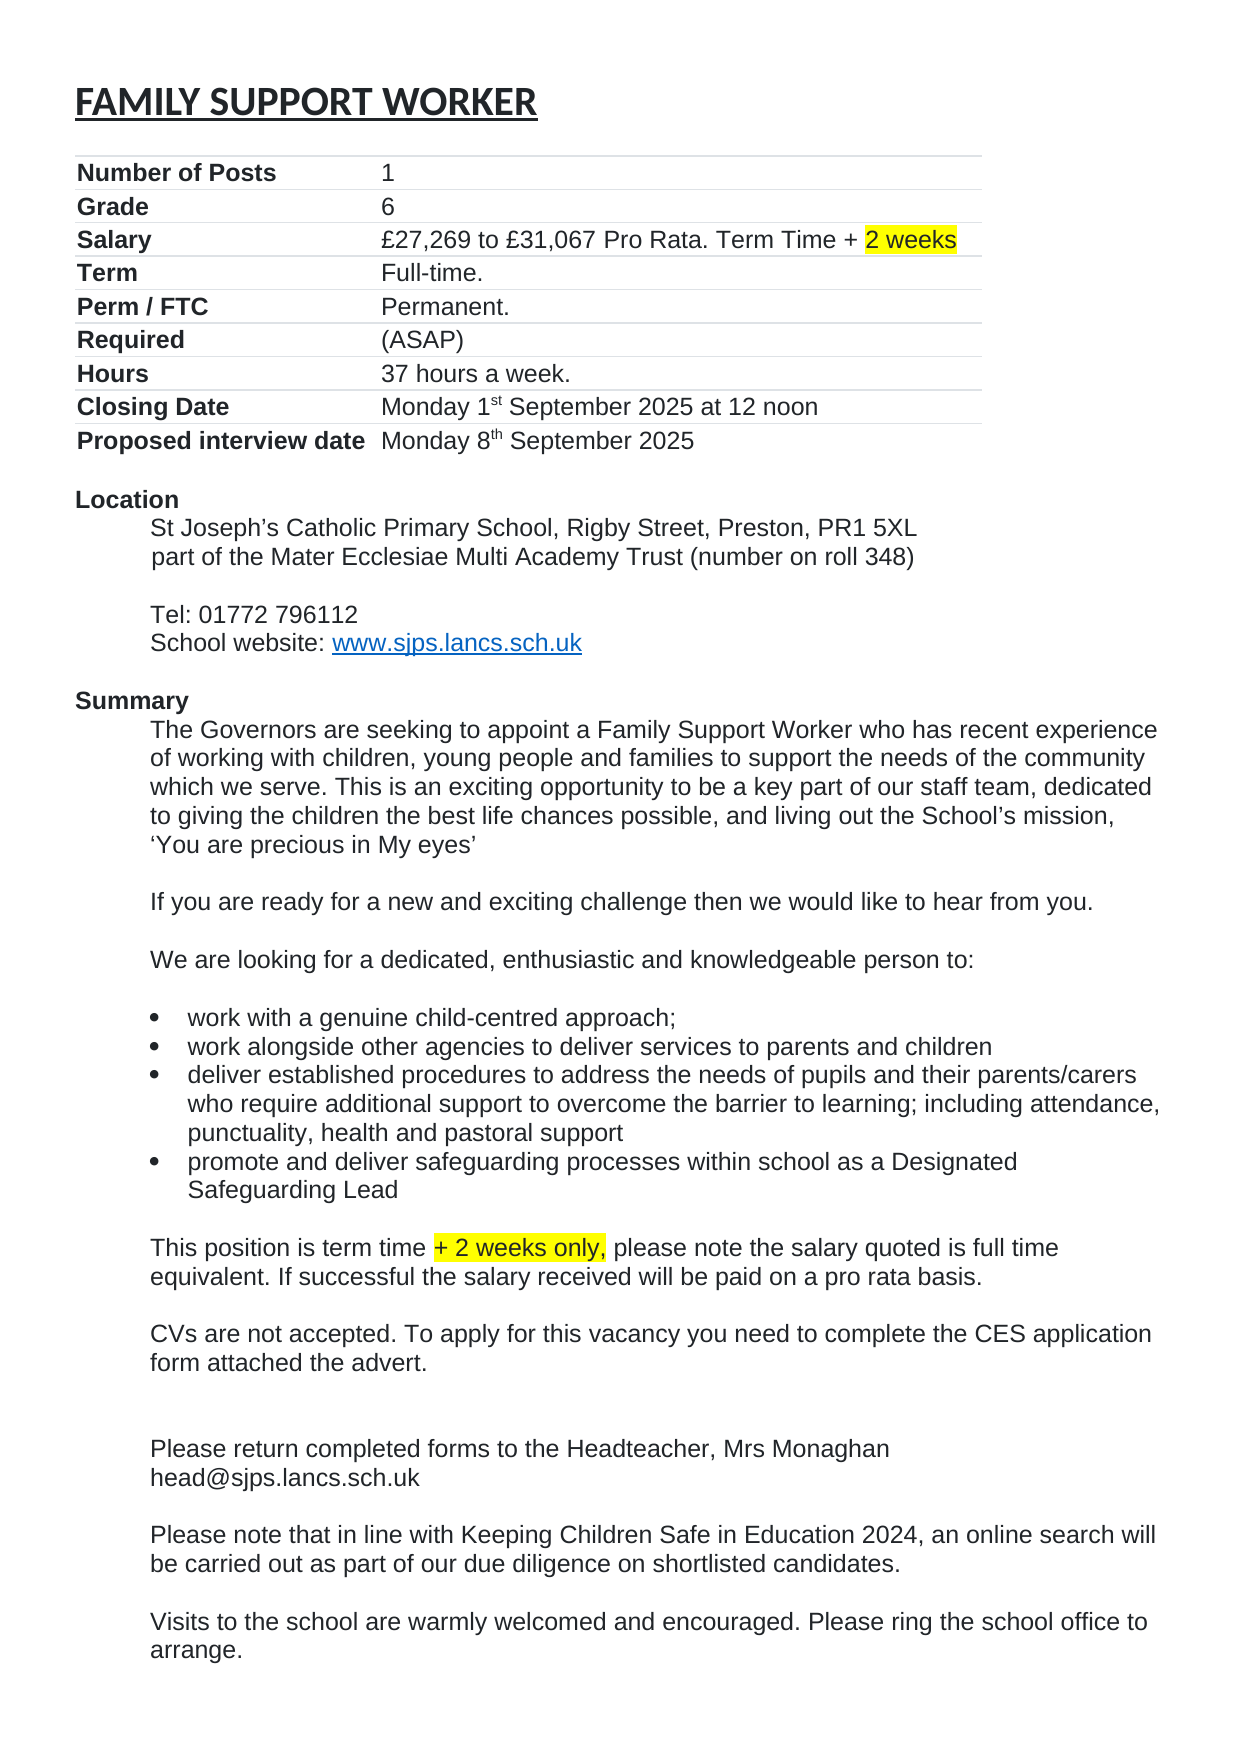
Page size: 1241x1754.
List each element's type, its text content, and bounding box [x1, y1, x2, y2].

text FAMILY SUPPORT WORKER [75, 75, 1165, 126]
list deliver established procedures to address the needs of pupils and their parents/carers who require additional support to overcome the barrier to learning; including attendance, punctuality, health and pastoral support [150, 1060, 1165, 1147]
list work with a genuine child-centred approach; [150, 1003, 1165, 1031]
table_header Number of Posts [75, 157, 379, 188]
table_cell Closing Date [75, 391, 379, 422]
list work alongside other agencies to deliver services to parents and children [150, 1031, 1165, 1060]
table_cell Monday 8th September 2025 [379, 424, 982, 456]
table_cell Salary [75, 223, 379, 255]
table_cell Hours [75, 357, 379, 389]
text part of the Mater Ecclesiae Multi Academy Trust (number on roll 348) [75, 542, 1165, 571]
text St Joseph’s Catholic Primary School, Rigby Street, Preston, PR1 5XL [150, 513, 1165, 542]
table_header 1 [379, 157, 982, 188]
table_cell 6 [379, 190, 982, 222]
table_cell Permanent. [379, 290, 982, 322]
table_cell Required [75, 324, 379, 356]
text Location [75, 485, 1165, 513]
table_cell Monday 1st September 2025 at 12 noon [379, 391, 982, 422]
table_cell £27,269 to £31,067 Pro Rata. Term Time + 2 weeks [379, 223, 982, 255]
table_cell (ASAP) [379, 324, 982, 356]
text Please note that in line with Keeping Children Safe in Education 2024, an online search will be carried out as part of our due diligence on shortlisted candidates. [150, 1492, 1165, 1578]
text Please return completed forms to the Headteacher, Mrs Monaghan head@sjps.lancs.sch.uk [150, 1434, 1165, 1492]
text Visits to the school are warmly welcomed and encouraged. Please ring the school office to arrange. [150, 1607, 1165, 1664]
text This position is term time + 2 weeks only, please note the salary quoted is full time equivalent. If successful the salary received will be paid on a pro rata basis. CVs are not accepted. To apply for this vacancy you need to complete the CES application form attached the advert. [150, 1204, 1165, 1377]
table_cell Proposed interview date [75, 424, 379, 456]
table_cell Grade [75, 190, 379, 222]
text Summary [75, 686, 1165, 715]
text The Governors are seeking to appoint a Family Support Worker who has recent experience of working with children, young people and families to support the needs of the community which we serve. This is an exciting opportunity to be a key part of our staff team, dedicated to giving the children the best life chances possible, and living out the School’s mission, ‘You are precious in My eyes’ If you are ready for a new and exciting challenge then we would like to hear from you. We are looking for a dedicated, enthusiastic and knowledgeable person to: [150, 715, 1165, 973]
text Tel: 01772 796112 [150, 571, 1165, 628]
table_cell 37 hours a week. [379, 357, 982, 389]
table_cell Perm / FTC [75, 290, 379, 322]
text School website: www.sjps.lancs.sch.uk [150, 628, 1165, 657]
list promote and deliver safeguarding processes within school as a Designated Safeguarding Lead [150, 1147, 1165, 1204]
table_cell Full-time. [379, 257, 982, 289]
table_cell Term [75, 257, 379, 289]
